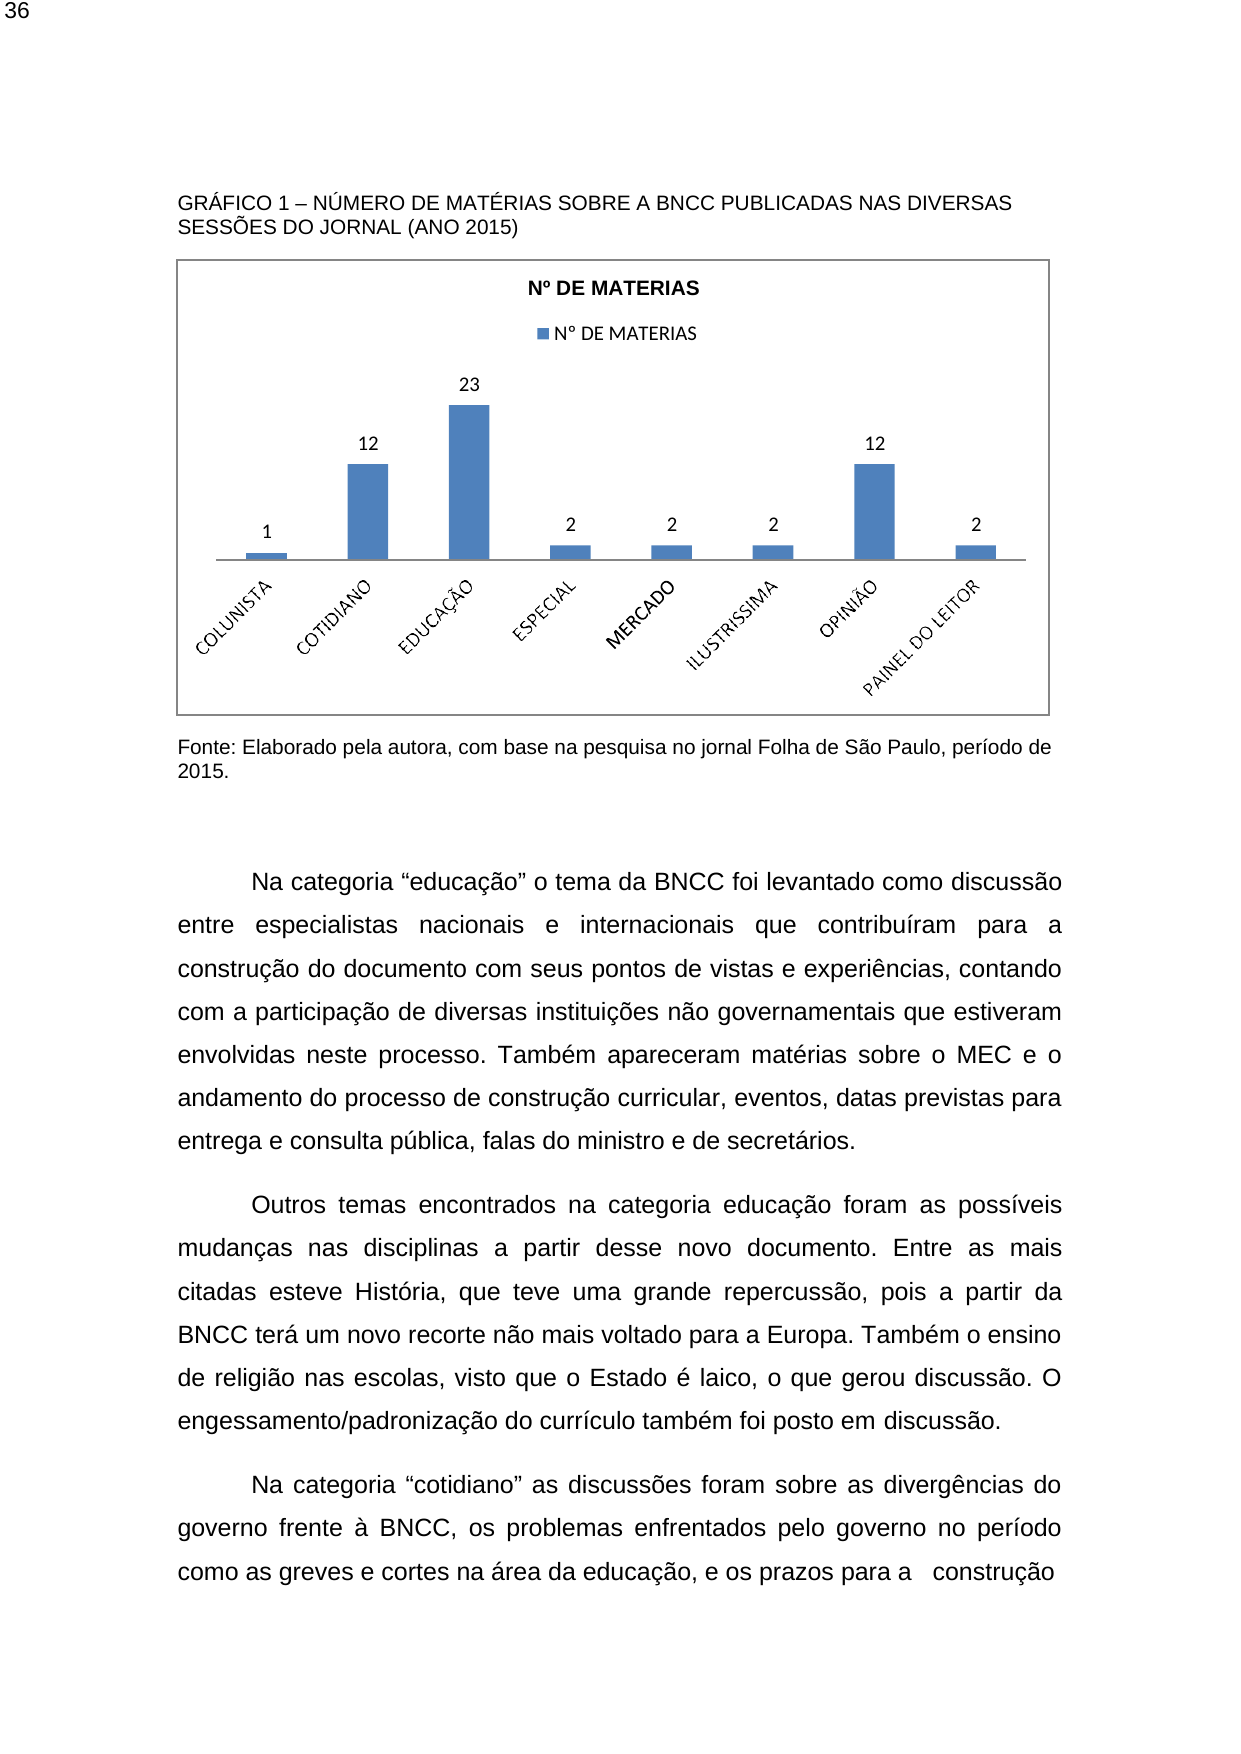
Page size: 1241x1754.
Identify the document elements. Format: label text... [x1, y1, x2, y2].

text Na categoria “educação” o tema da BNCC foi levantado como discussão entre especialistas nacionais e internacionais que contribuíram para a construção do documento com seus pontos de vistas e experiências, contando com a participação de diversas instituições não governamentais que estiveram envolvidas neste processo. Também apareceram matérias sobre o MEC e o andamento do processo de construção curricular, eventos, datas previstas para entrega e consulta pública, falas do ministro e de secretários. [177, 867, 1063, 1155]
picture [398, 580, 472, 654]
picture [297, 580, 370, 654]
picture [196, 581, 272, 654]
text GRÁFICO 1 – NÚMERO DE MATÉRIAS SOBRE A BNCC PUBLICADAS NAS DIVERSAS SESSÕES DO JORNAL (ANO 2015) [177, 191, 1058, 239]
text Na categoria “cotidiano” as discussões foram sobre as divergências do governo frente à BNCC, os problemas enfrentados pelo governo no período como as greves e cortes na área da educação, e os prazos para a construção [177, 1470, 1063, 1585]
picture [820, 580, 980, 696]
text Outros temas encontrados na categoria educação foram as possíveis mudanças nas disciplinas a partir desse novo documento. Entre as mais citadas esteve História, que teve uma grande repercussão, pois a partir da BNCC terá um novo recorte não mais voltado para a Europa. Também o ensino de religião nas escolas, visto que o Estado é laico, o que gerou discussão. O engessamento/padronização do currículo também foi posto em discussão. [177, 1190, 1063, 1434]
text Fonte: Elaborado pela autora, com base na pesquisa no jornal Folha de São Paulo, período de 2015. [177, 273, 1058, 783]
picture [686, 581, 778, 670]
picture [512, 581, 576, 641]
